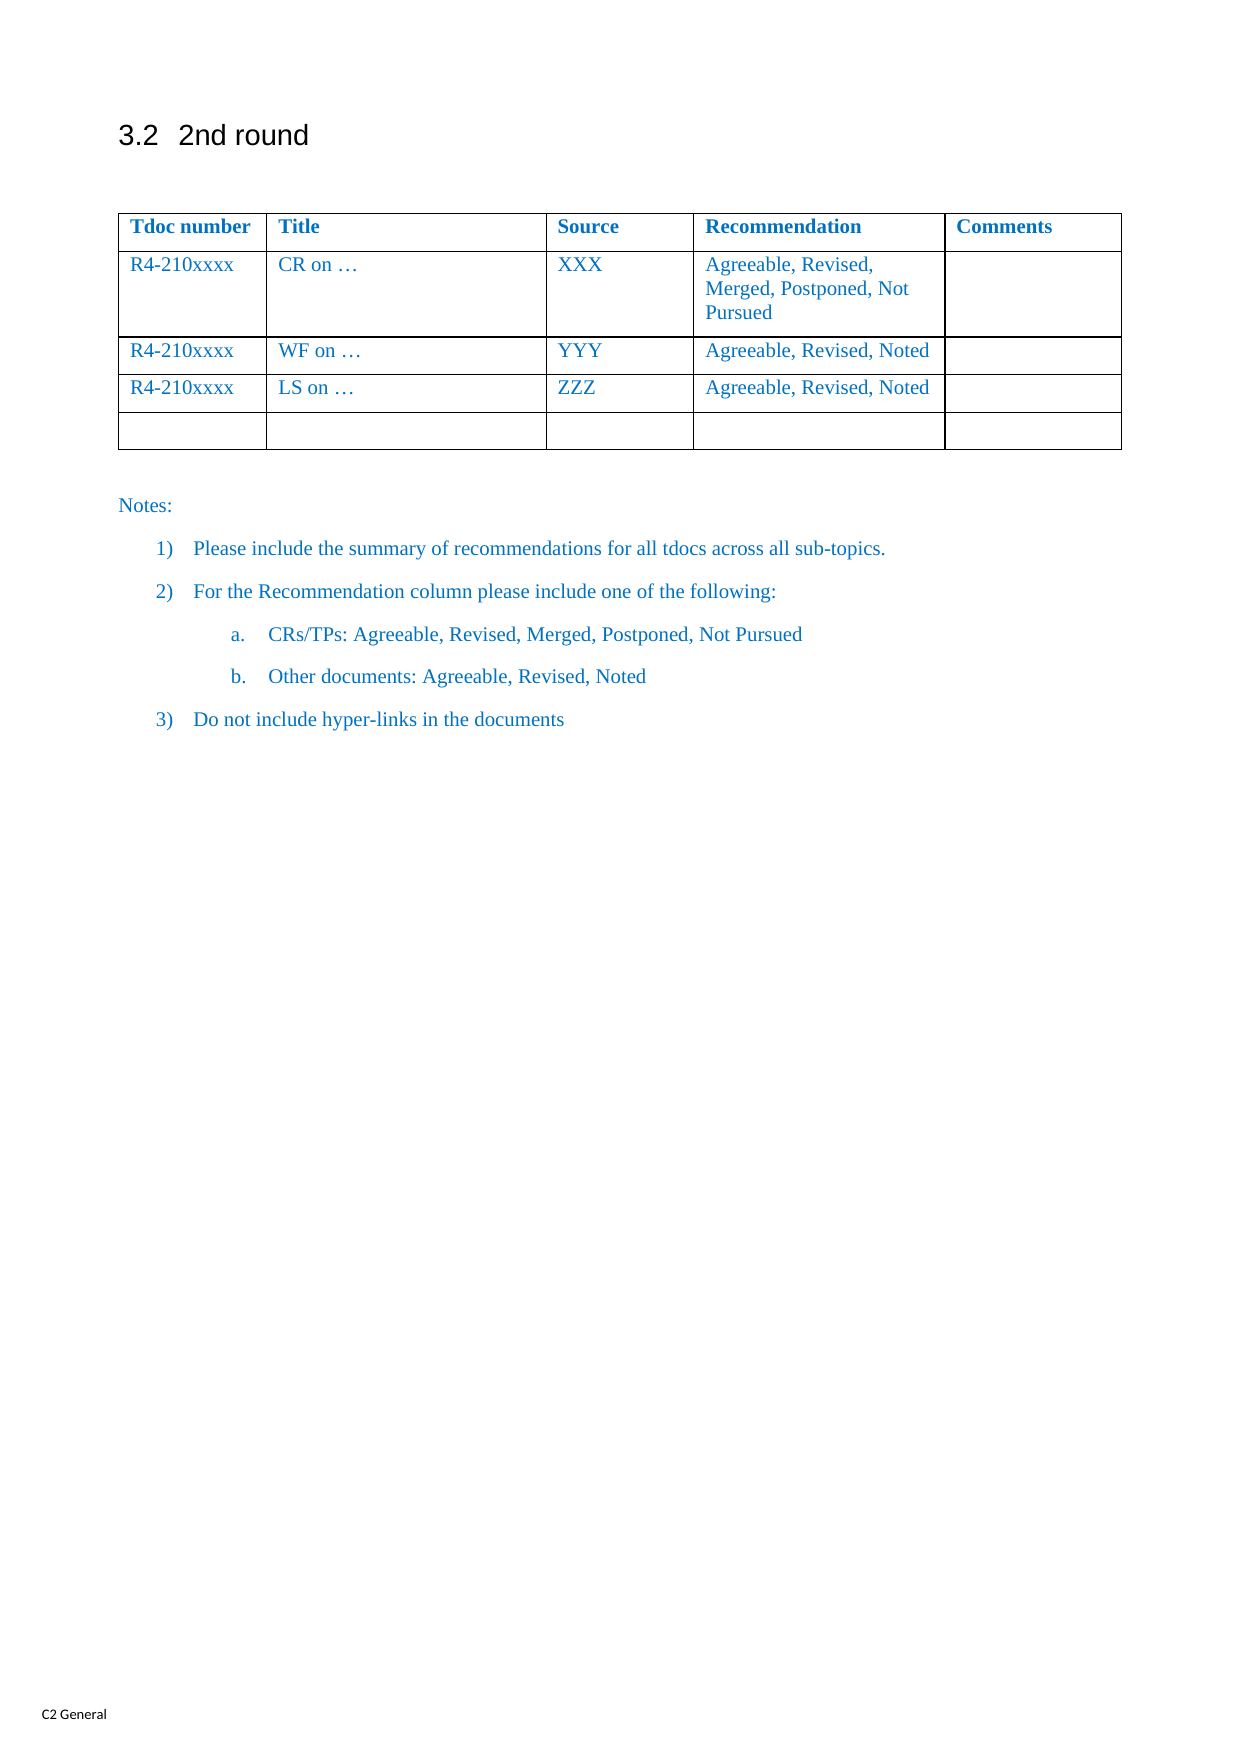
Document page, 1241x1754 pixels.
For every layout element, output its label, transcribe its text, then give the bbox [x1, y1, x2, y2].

table_cell Agreeable, Revised, Noted [694, 375, 944, 412]
table_header Title [267, 214, 546, 251]
subtitle 2nd round [118, 118, 1122, 152]
table_cell [946, 338, 1121, 374]
list CRs/TPs: Agreeable, Revised, Merged, Postponed, Not Pursued [231, 622, 1122, 646]
table_cell Agreeable, Revised, Merged, Postponed, Not Pursued [694, 252, 944, 336]
table_header Comments [946, 214, 1121, 251]
table_cell CR on … [267, 252, 546, 336]
table_header Recommendation [694, 214, 944, 251]
table_cell R4-210xxxx [119, 338, 266, 374]
table_cell Agreeable, Revised, Noted [694, 338, 944, 374]
list Do not include hyper-links in the documents [156, 707, 1122, 731]
table_cell YYY [547, 338, 693, 374]
table_cell ZZZ [547, 375, 693, 412]
table_cell [119, 413, 266, 449]
table_header Tdoc number [119, 214, 266, 251]
table_cell [946, 375, 1121, 412]
table_cell [946, 413, 1121, 449]
table_cell R4-210xxxx [119, 252, 266, 336]
table_cell WF on … [267, 338, 546, 374]
table_cell XXX [547, 252, 693, 336]
table_cell [946, 252, 1121, 336]
text Notes: [118, 493, 1122, 517]
list Other documents: Agreeable, Revised, Noted [231, 664, 1122, 688]
table_cell R4-210xxxx [119, 375, 266, 412]
table_cell [547, 413, 693, 449]
list Please include the summary of recommendations for all tdocs across all sub-topics. [156, 536, 1122, 560]
list For the Recommendation column please include one of the following: [156, 579, 1122, 603]
table_cell [694, 413, 944, 449]
table_cell LS on … [267, 375, 546, 412]
table_header Source [547, 214, 693, 251]
table_cell [267, 413, 546, 449]
